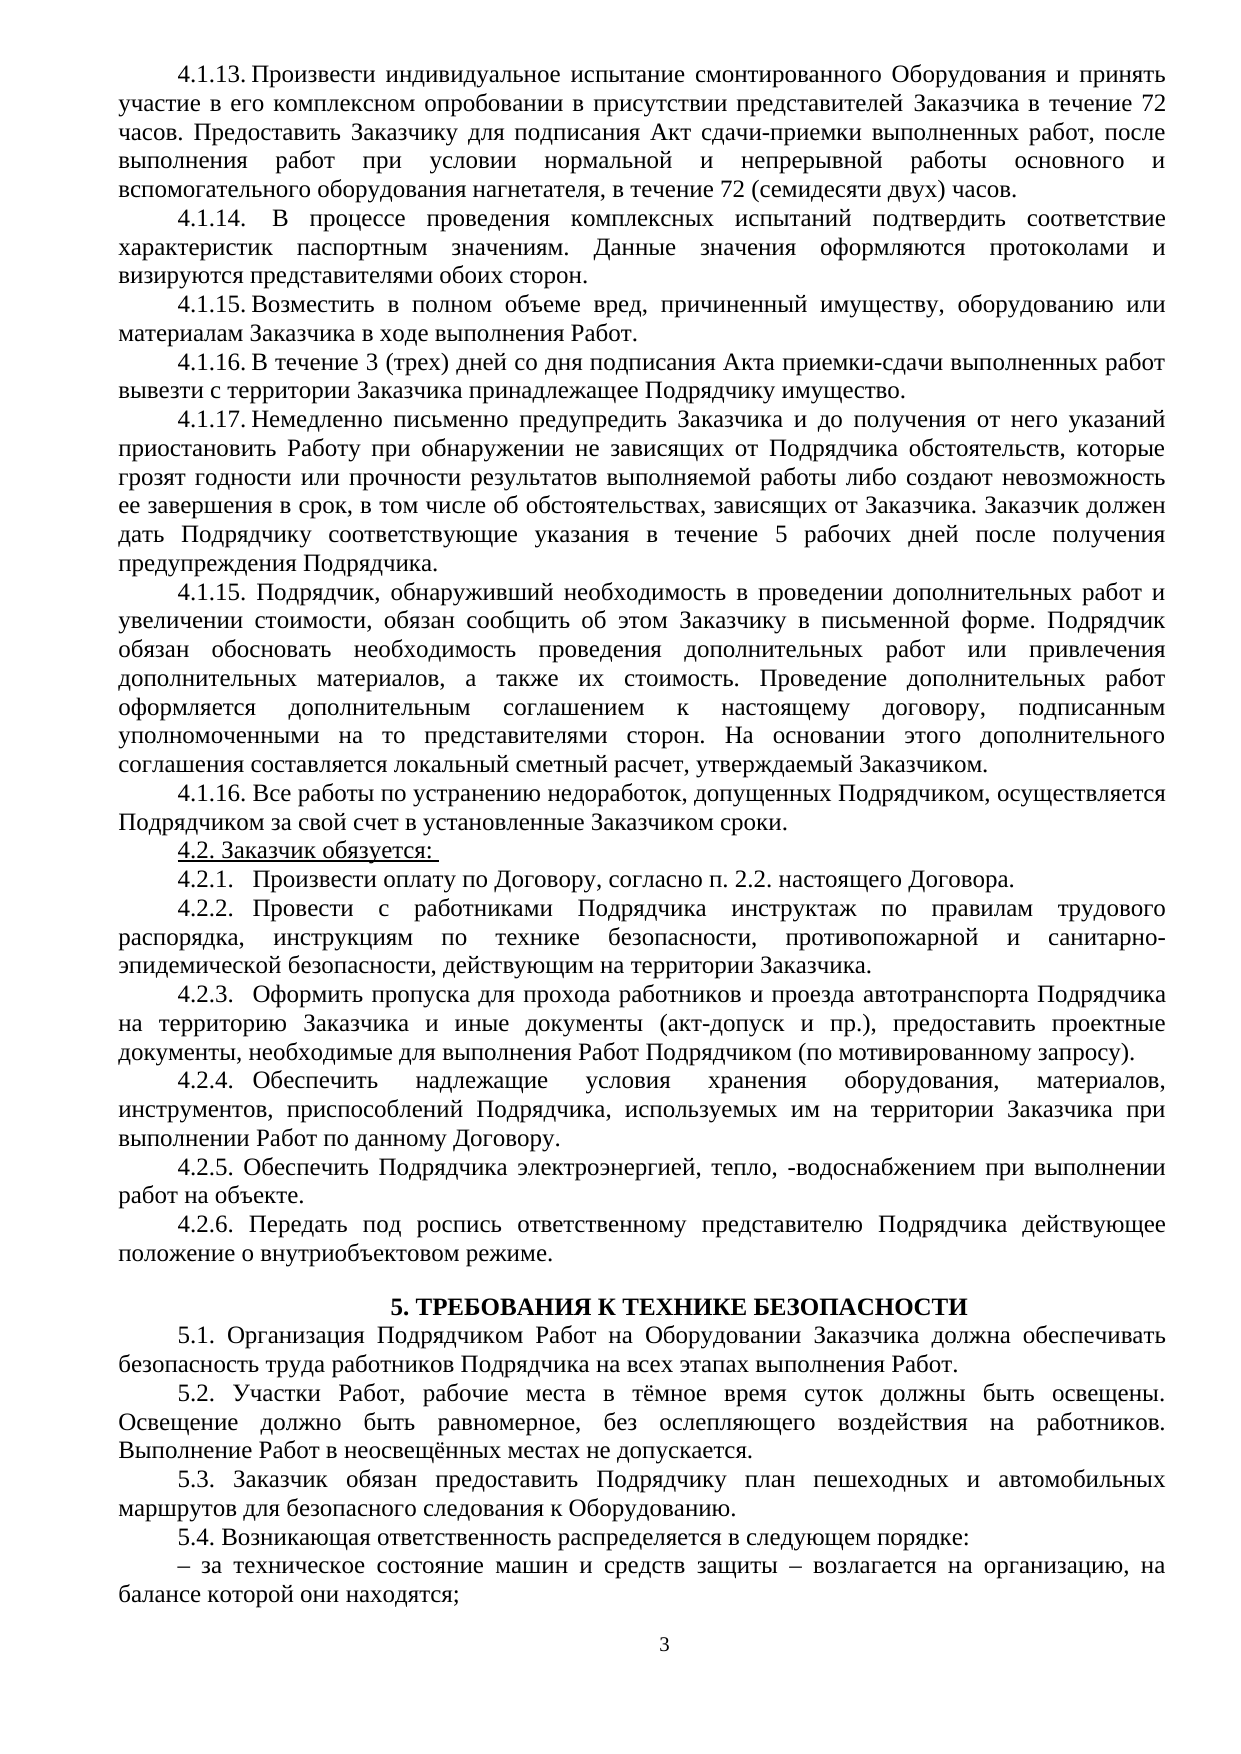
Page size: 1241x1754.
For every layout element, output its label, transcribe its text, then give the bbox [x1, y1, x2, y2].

text 4.1.15. Подрядчик, обнаруживший необходимость в проведении дополнительных работ и увеличении стоимости, обязан сообщить об этом Заказчику в письменной форме. Подрядчик обязан обосновать необходимость проведения дополнительных работ или привлечения дополнительных материалов, а также их стоимость. Проведение дополнительных работ оформляется дополнительным соглашением к настоящему договору, подписанным уполномоченными на то представителями сторон. На основании этого дополнительного соглашения составляется локальный сметный расчет, утверждаемый Заказчиком. [118, 577, 1166, 778]
text 4.2.2. Провести с работниками Подрядчика инструктаж по правилам трудового распорядка, инструкциям по технике безопасности, противопожарной и санитарно-эпидемической безопасности, действующим на территории Заказчика. [118, 893, 1166, 979]
text 4.2.6. Передать под роспись ответственному представителю Подрядчика действующее положение о внутриобъектовом режиме. [118, 1209, 1166, 1267]
text 5.3. Заказчик обязан предоставить Подрядчику план пешеходных и автомобильных маршрутов для безопасного следования к Оборудованию. [118, 1464, 1166, 1522]
text 4.1.16. Все работы по устранению недоработок, допущенных Подрядчиком, осуществляется Подрядчиком за свой счет в установленные Заказчиком сроки. [118, 778, 1166, 835]
list Произвести оплату по Договору, согласно п. 2.2. настоящего Договора. [118, 864, 1166, 893]
text 5.4. Возникающая ответственность распределяется в следующем порядке: [118, 1522, 1166, 1550]
list В процессе проведения комплексных испытаний подтвердить соответствие характеристик паспортным значениям. Данные значения оформляются протоколами и визируются представителями обоих сторон. [118, 203, 1166, 289]
list Обеспечить надлежащие условия хранения оборудования, материалов, инструментов, приспособлений Подрядчика, используемых им на территории Заказчика при выполнении Работ по данному Договору. [118, 1065, 1166, 1152]
text 5.1. Организация Подрядчиком Работ на Оборудовании Заказчика должна обеспечивать безопасность труда работников Подрядчика на всех этапах выполнения Работ. [118, 1320, 1166, 1378]
text 4.2. Заказчик обязуется: [118, 835, 1166, 864]
text 4.2.3. Оформить пропуска для прохода работников и проезда автотранспорта Подрядчика на территорию Заказчика и иные документы (акт-допуск и пр.), предоставить проектные документы, необходимые для выполнения Работ Подрядчиком (по мотивированному запросу). [118, 979, 1166, 1065]
text 4.2.5. Обеспечить Подрядчика электроэнергией, тепло, -водоснабжением при выполнении работ на объекте. [118, 1152, 1166, 1209]
text 5.2. Участки Работ, рабочие места в тёмное время суток должны быть освещены. Освещение должно быть равномерное, без ослепляющего воздействия на работников. Выполнение Работ в неосвещённых местах не допускается. [118, 1378, 1166, 1464]
list В течение 3 (трех) дней со дня подписания Акта приемки-сдачи выполненных работ вывезти с территории Заказчика принадлежащее Подрядчику имущество. [118, 347, 1166, 404]
text – за техническое состояние машин и средств защиты – возлагается на организацию, на балансе которой они находятся; [118, 1550, 1166, 1608]
list Произвести индивидуальное испытание смонтированного Оборудования и принять участие в его комплексном опробовании в присутствии представителей Заказчика в течение 72 часов. Предоставить Заказчику для подписания Акт сдачи-приемки выполненных работ, после выполнения работ при условии нормальной и непрерывной работы основного и вспомогательного оборудования нагнетателя, в течение 72 (семидесяти двух) часов. [118, 59, 1166, 203]
list Возместить в полном объеме вред, причиненный имуществу, оборудованию или материалам Заказчика в ходе выполнения Работ. [118, 289, 1166, 347]
text 5. ТРЕБОВАНИЯ К ТЕХНИКЕ БЕЗОПАСНОСТИ [118, 1292, 1166, 1320]
list Немедленно письменно предупредить Заказчика и до получения от него указаний приостановить Работу при обнаружении не зависящих от Подрядчика обстоятельств, которые грозят годности или прочности результатов выполняемой работы либо создают невозможность ее завершения в срок, в том числе об обстоятельствах, зависящих от Заказчика. Заказчик должен дать Подрядчику соответствующие указания в течение 5 рабочих дней после получения предупреждения Подрядчика. [118, 404, 1166, 577]
